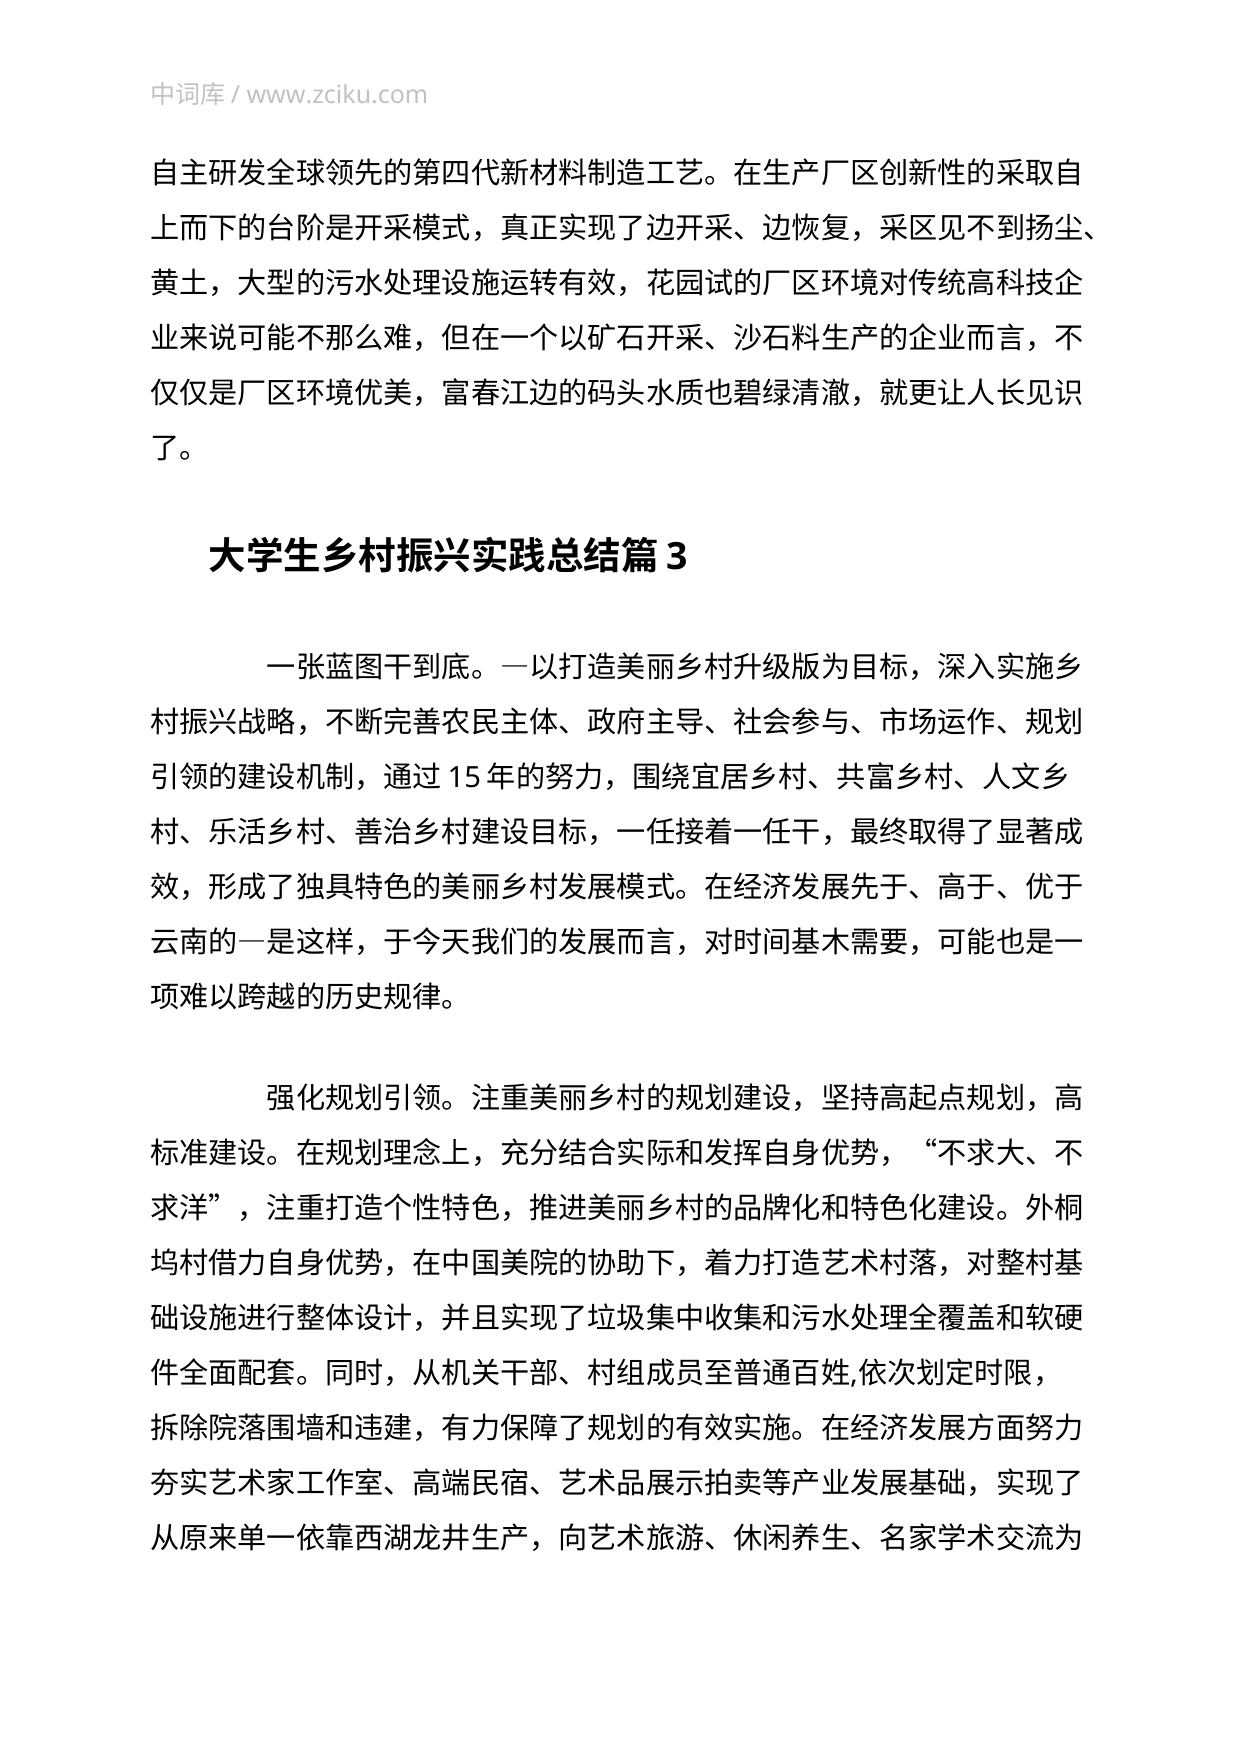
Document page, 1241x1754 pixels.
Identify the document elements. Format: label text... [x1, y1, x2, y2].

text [150, 1075, 1090, 1557]
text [150, 150, 1090, 467]
text 大学生乡村振兴实践总结篇3 [150, 526, 1090, 581]
text 一张蓝图干到底。—以打造美丽乡村升级版为目标，深入实施乡村振兴战略，不断完善农民主体、政府主导、社会参与、市场运作、规划引领的建设机制，通过15年的努力，围绕宜居乡村、共富乡村、人文乡村、乐活乡村、善治乡村建设目标，一任接着一任干，最终取得了显著成效，形成了独具特色的美丽乡村发展模式。在经济发展先于、高于、优于云南的—是这样，于今天我们的发展而言，对时间基木需要，可能也是一项难以跨越的历史规律。 [150, 644, 1090, 1016]
